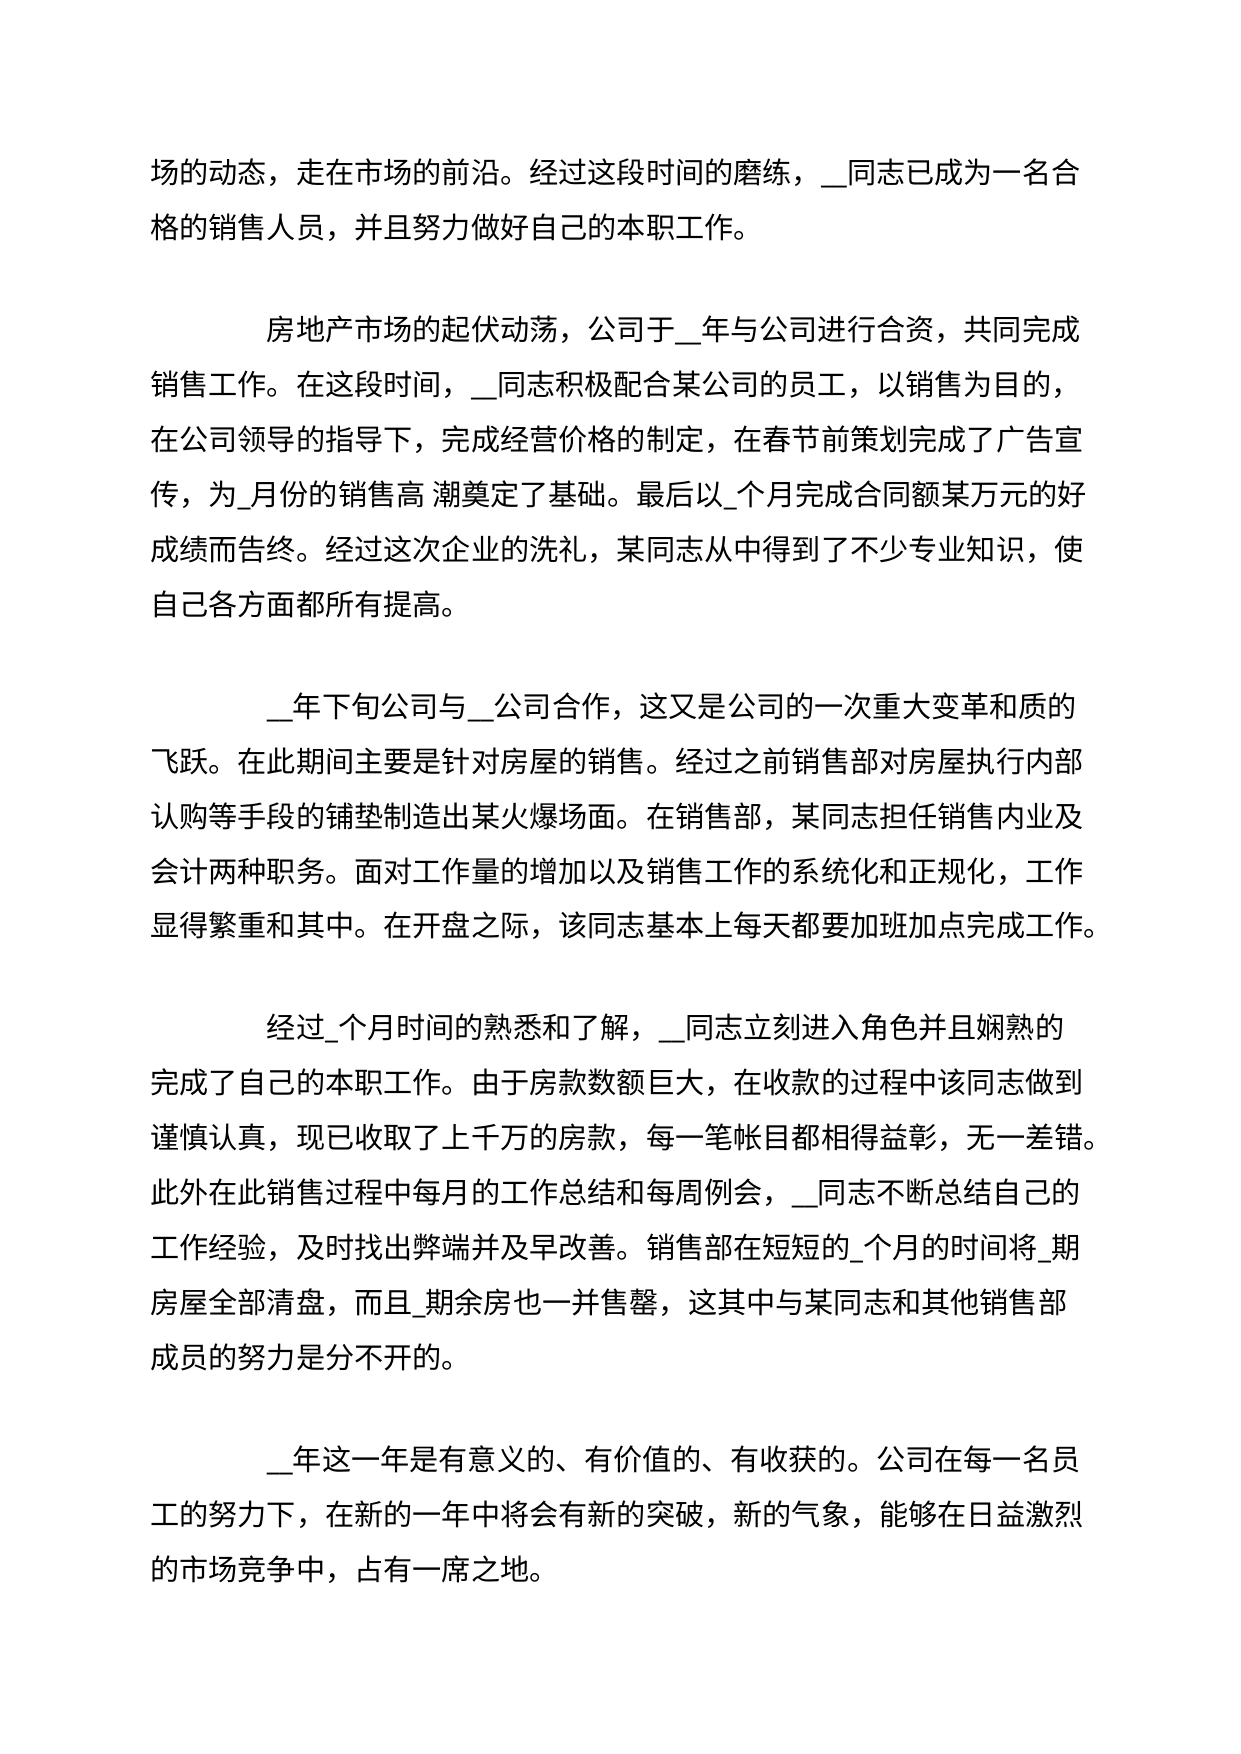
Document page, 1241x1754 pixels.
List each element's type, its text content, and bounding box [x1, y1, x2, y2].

text 房地产市场的起伏动荡，公司于__年与公司进行合资，共同完成销售工作。在这段时间，__同志积极配合某公司的员工，以销售为目的，在公司领导的指导下，完成经营价格的制定，在春节前策划完成了广告宣传，为_月份的销售高 潮奠定了基础。最后以_个月完成合同额某万元的好成绩而告终。经过这次企业的洗礼，某同志从中得到了不少专业知识，使自己各方面都所有提高。 [150, 307, 1090, 624]
text 经过_个月时间的熟悉和了解，__同志立刻进入角色并且娴熟的完成了自己的本职工作。由于房款数额巨大，在收款的过程中该同志做到谨慎认真，现已收取了上千万的房款，每一笔帐目都相得益彰，无一差错。此外在此销售过程中每月的工作总结和每周例会，__同志不断总结自己的工作经验，及时找出弊端并及早改善。销售部在短短的_个月的时间将_期房屋全部清盘，而且_期余房也一并售罄，这其中与某同志和其他销售部成员的努力是分不开的。 [150, 1005, 1090, 1377]
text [150, 150, 1090, 247]
text __年这一年是有意义的、有价值的、有收获的。公司在每一名员工的努力下，在新的一年中将会有新的突破，新的气象，能够在日益激烈的市场竞争中，占有一席之地。 [150, 1436, 1090, 1588]
text __年下旬公司与__公司合作，这又是公司的一次重大变革和质的飞跃。在此期间主要是针对房屋的销售。经过之前销售部对房屋执行内部认购等手段的铺垫制造出某火爆场面。在销售部，某同志担任销售内业及会计两种职务。面对工作量的增加以及销售工作的系统化和正规化，工作显得繁重和其中。在开盘之际，该同志基本上每天都要加班加点完成工作。 [150, 683, 1090, 945]
